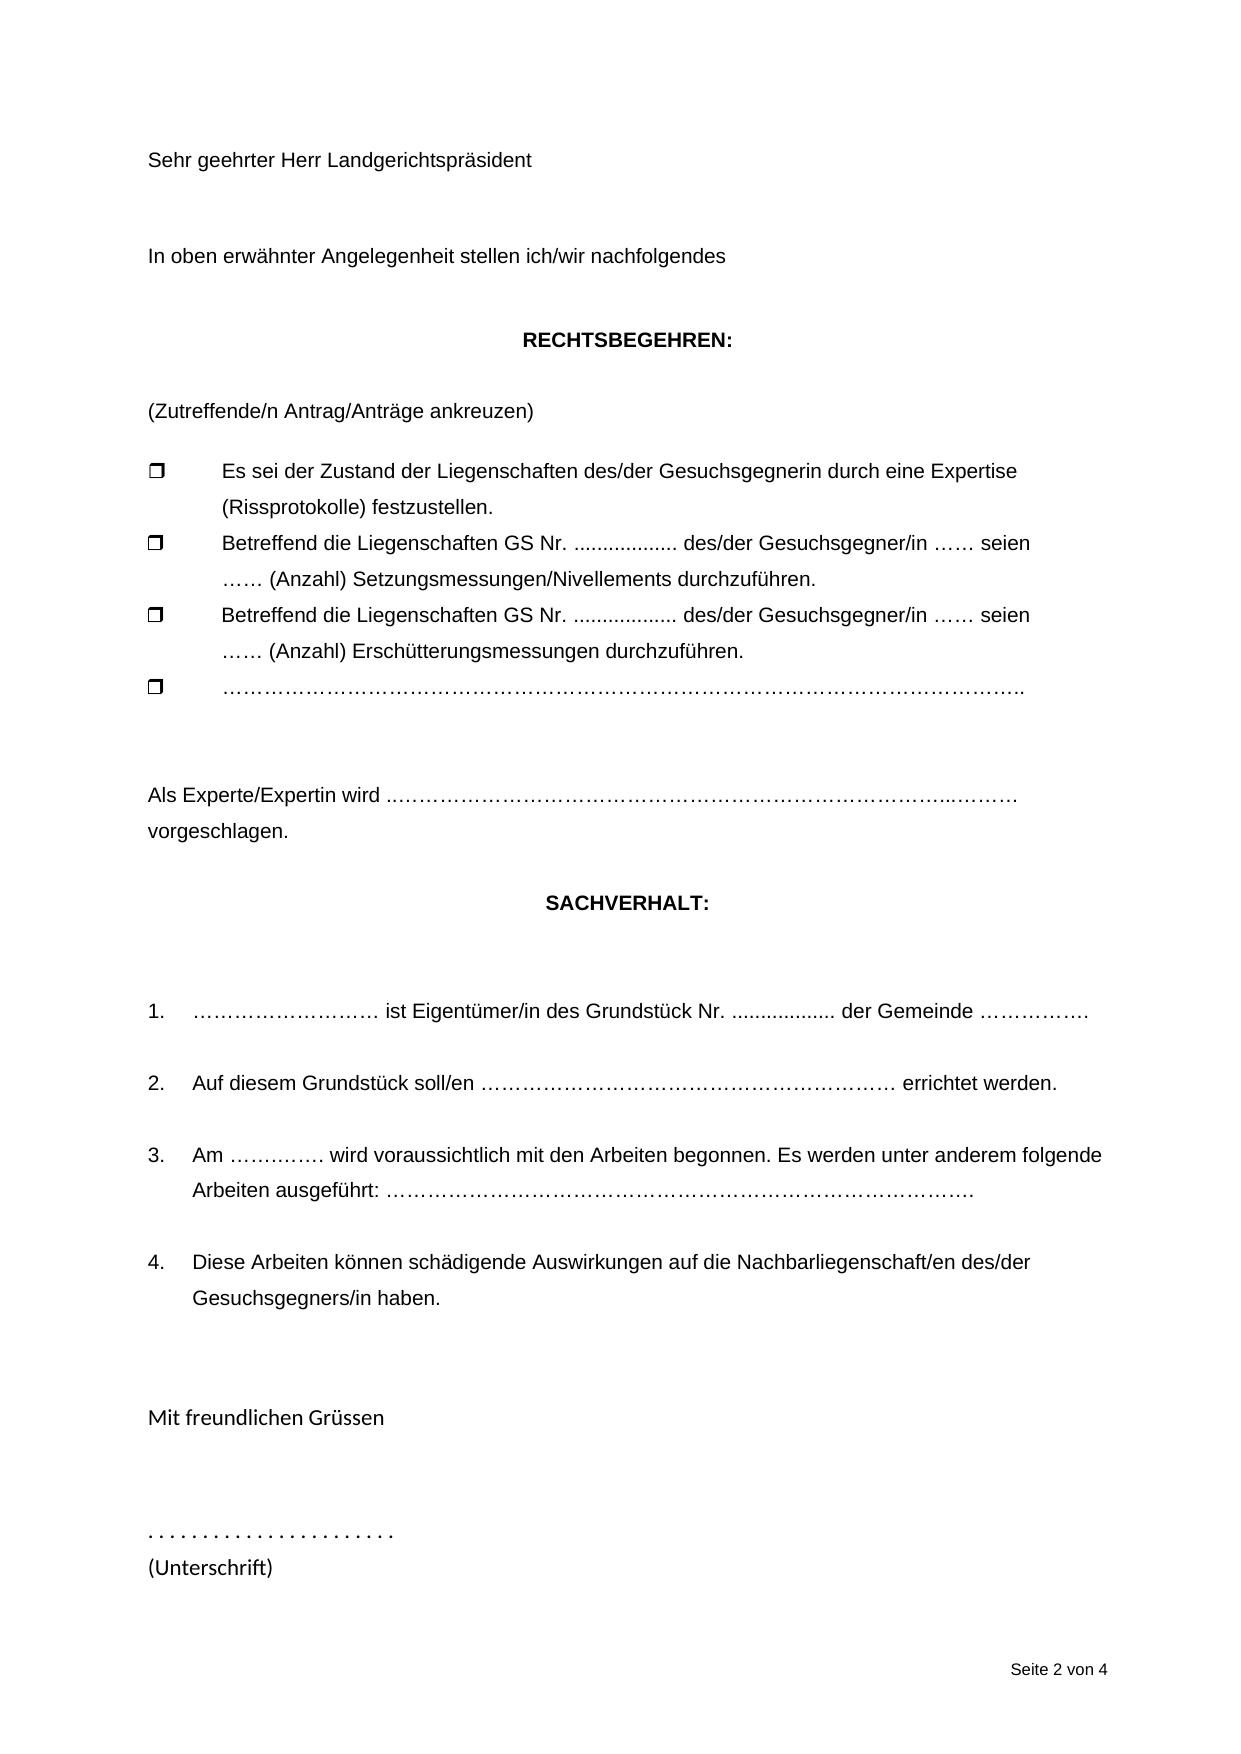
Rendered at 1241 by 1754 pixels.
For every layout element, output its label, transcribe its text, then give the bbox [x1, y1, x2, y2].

text (Unterschrift) [148, 1544, 1107, 1581]
text (Zutreffende/n Antrag/Anträge ankreuzen) [148, 399, 1107, 423]
text 4. Diese Arbeiten können schädigende Auswirkungen auf die Nachbarliegenschaft/en des/der Gesuchsgegners/in haben. [148, 1250, 1107, 1310]
text In oben erwähnter Angelegenheit stellen ich/wir nachfolgendes [148, 243, 1107, 267]
text RECHTSBEGEHREN: [148, 327, 1107, 351]
text SACHVERHALT: [148, 891, 1107, 915]
text 1. ……………………… ist Eigentümer/in des Grundstück Nr. .................. der Gemeinde ……………. [148, 999, 1107, 1023]
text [148, 1506, 1107, 1544]
text 2. Auf diesem Grundstück soll/en …………………………………………………… errichtet werden. [148, 1071, 1107, 1094]
text Mit freundlichen Grüssen [148, 1394, 1107, 1431]
text …………………………………………………………………………………………………….. [146, 675, 1107, 699]
text 3. Am …….……. wird voraussichtlich mit den Arbeiten begonnen. Es werden unter anderem folgende Arbeiten ausgeführt: …………………………………………………………………………. [148, 1142, 1107, 1202]
text Es sei der Zustand der Liegenschaften des/der Gesuchsgegnerin durch eine Expertise (Rissprotokolle) festzustellen. [148, 459, 1107, 519]
text Als Experte/Expertin wird ..……………………………………………………………………...……… vorgeschlagen. [148, 783, 1107, 843]
text Betreffend die Liegenschaften GS Nr. .................. des/der Gesuchsgegner/in …… seien …… (Anzahl) Setzungsmessungen/Nivellements durchzuführen. [146, 531, 1107, 591]
text Betreffend die Liegenschaften GS Nr. .................. des/der Gesuchsgegner/in …… seien …… (Anzahl) Erschütterungsmessungen durchzuführen. [146, 603, 1107, 663]
text Sehr geehrter Herr Landgerichtspräsident [148, 148, 1107, 172]
